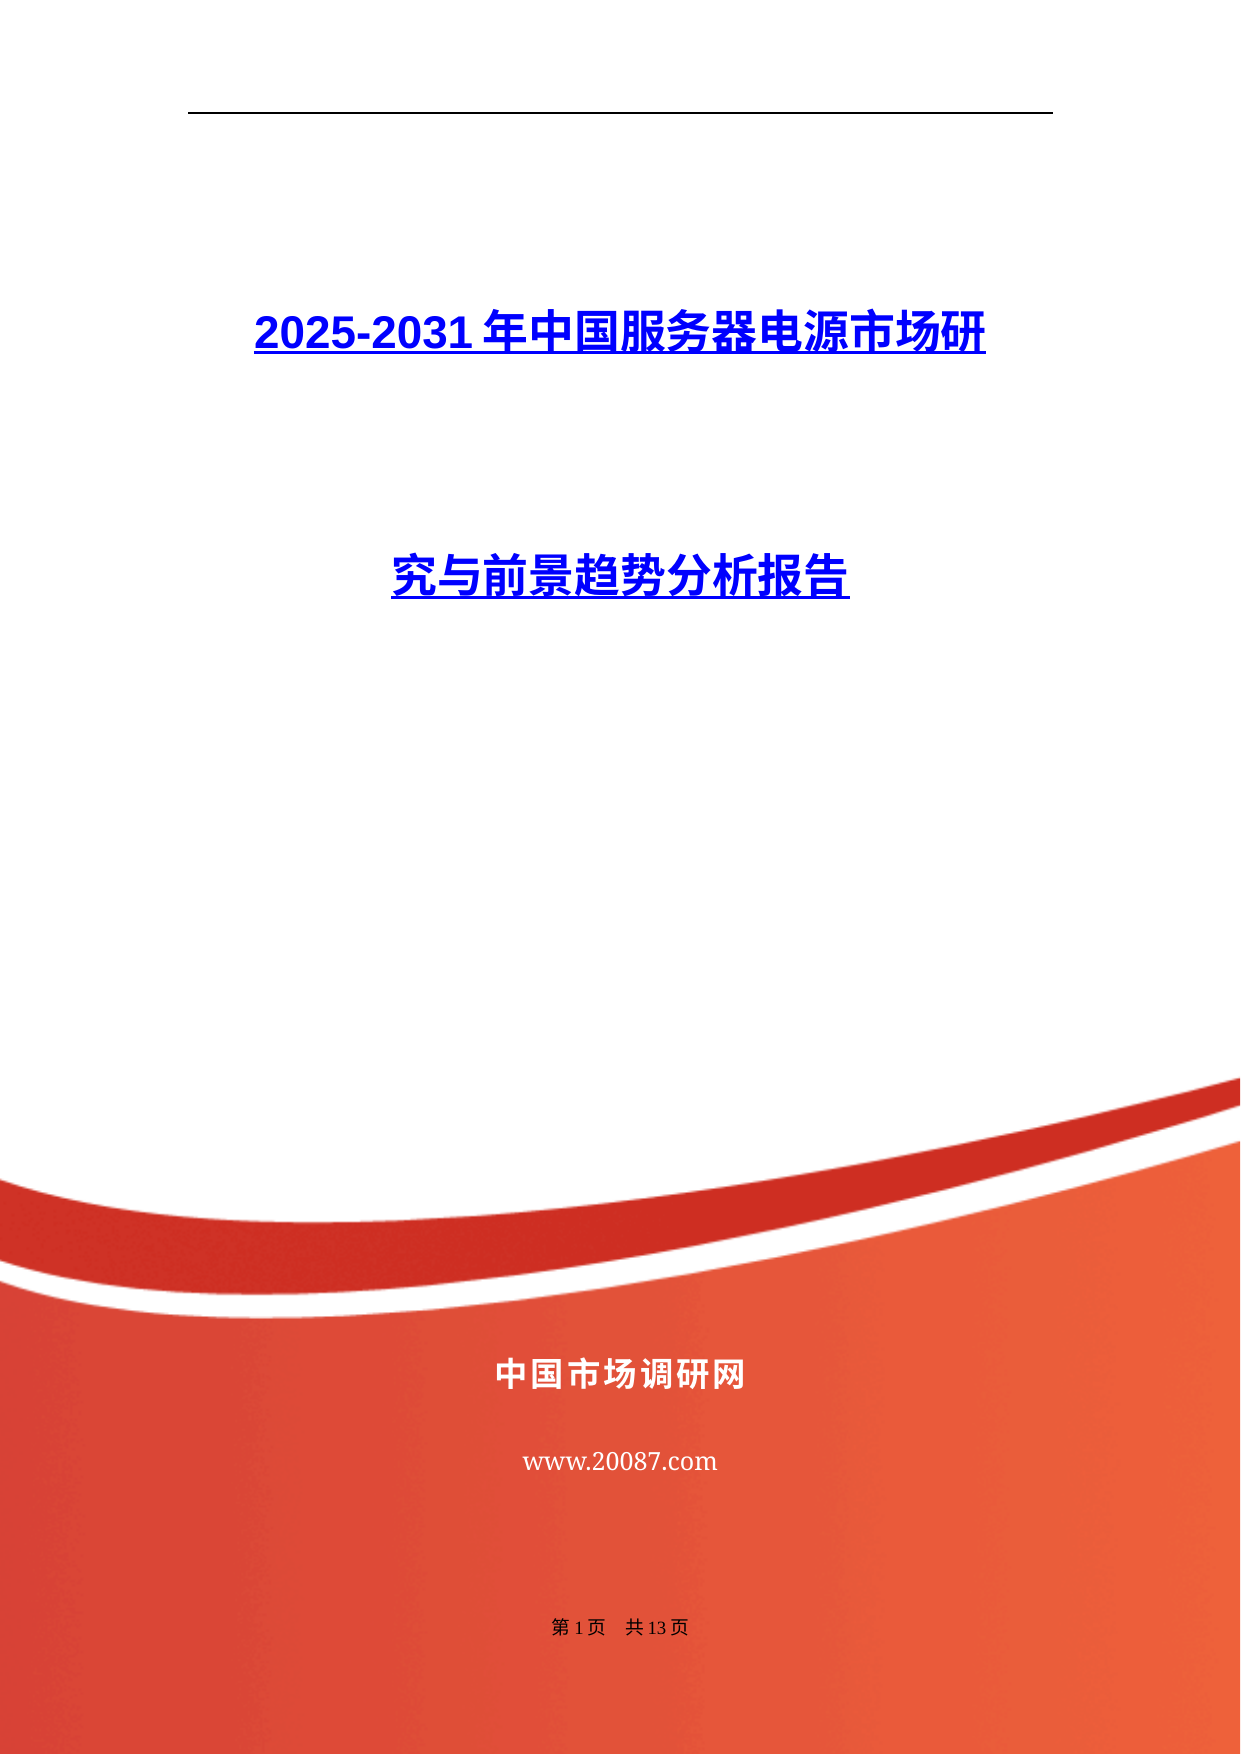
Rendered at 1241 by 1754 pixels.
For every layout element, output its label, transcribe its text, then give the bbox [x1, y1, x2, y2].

subtitle 中国市场调研网 [187, 1339, 1053, 1404]
table_header 2025-2031年中国服务器电源市场研究与前景趋势分析报告 [188, 207, 1053, 773]
text www.20087.com [187, 1428, 1053, 1493]
picture [0, 1006, 1241, 1754]
